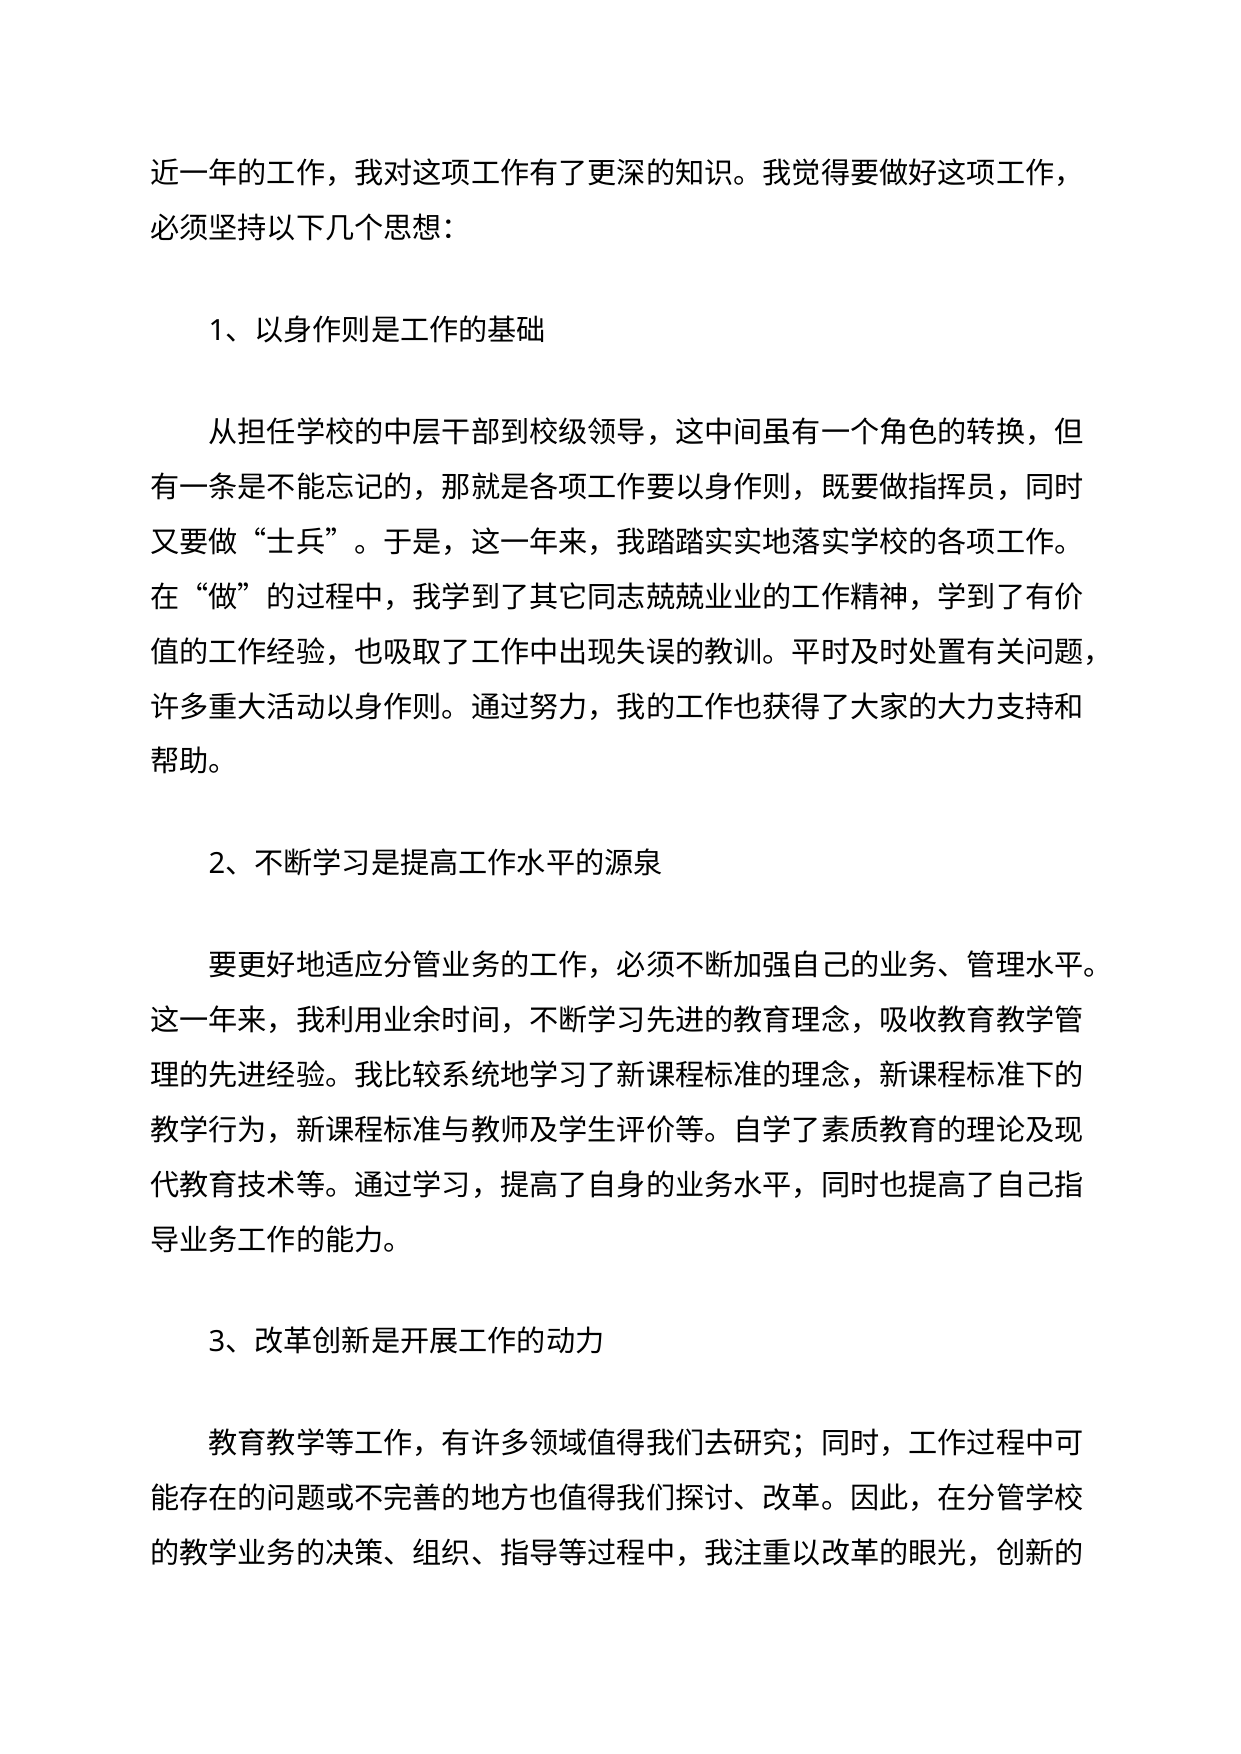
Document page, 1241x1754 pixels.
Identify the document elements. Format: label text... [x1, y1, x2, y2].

text 要更好地适应分管业务的工作，必须不断加强自己的业务、管理水平。这一年来，我利用业余时间，不断学习先进的教育理念，吸收教育教学管理的先进经验。我比较系统地学习了新课程标准的理念，新课程标准下的教学行为，新课程标准与教师及学生评价等。自学了素质教育的理论及现代教育技术等。通过学习，提高了自身的业务水平，同时也提高了自己指导业务工作的能力。 [150, 942, 1090, 1258]
text 1、以身作则是工作的基础 [150, 307, 1090, 349]
text 2、不断学习是提高工作水平的源泉 [150, 840, 1090, 882]
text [150, 150, 1090, 247]
text 3、改革创新是开展工作的动力 [150, 1318, 1090, 1360]
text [150, 1420, 1090, 1572]
text 从担任学校的中层干部到校级领导，这中间虽有一个角色的转换，但有一条是不能忘记的，那就是各项工作要以身作则，既要做指挥员，同时又要做“士兵”。于是，这一年来，我踏踏实实地落实学校的各项工作。在“做”的过程中，我学到了其它同志兢兢业业的工作精神，学到了有价值的工作经验，也吸取了工作中出现失误的教训。平时及时处置有关问题，许多重大活动以身作则。通过努力，我的工作也获得了大家的大力支持和帮助。 [150, 409, 1090, 780]
